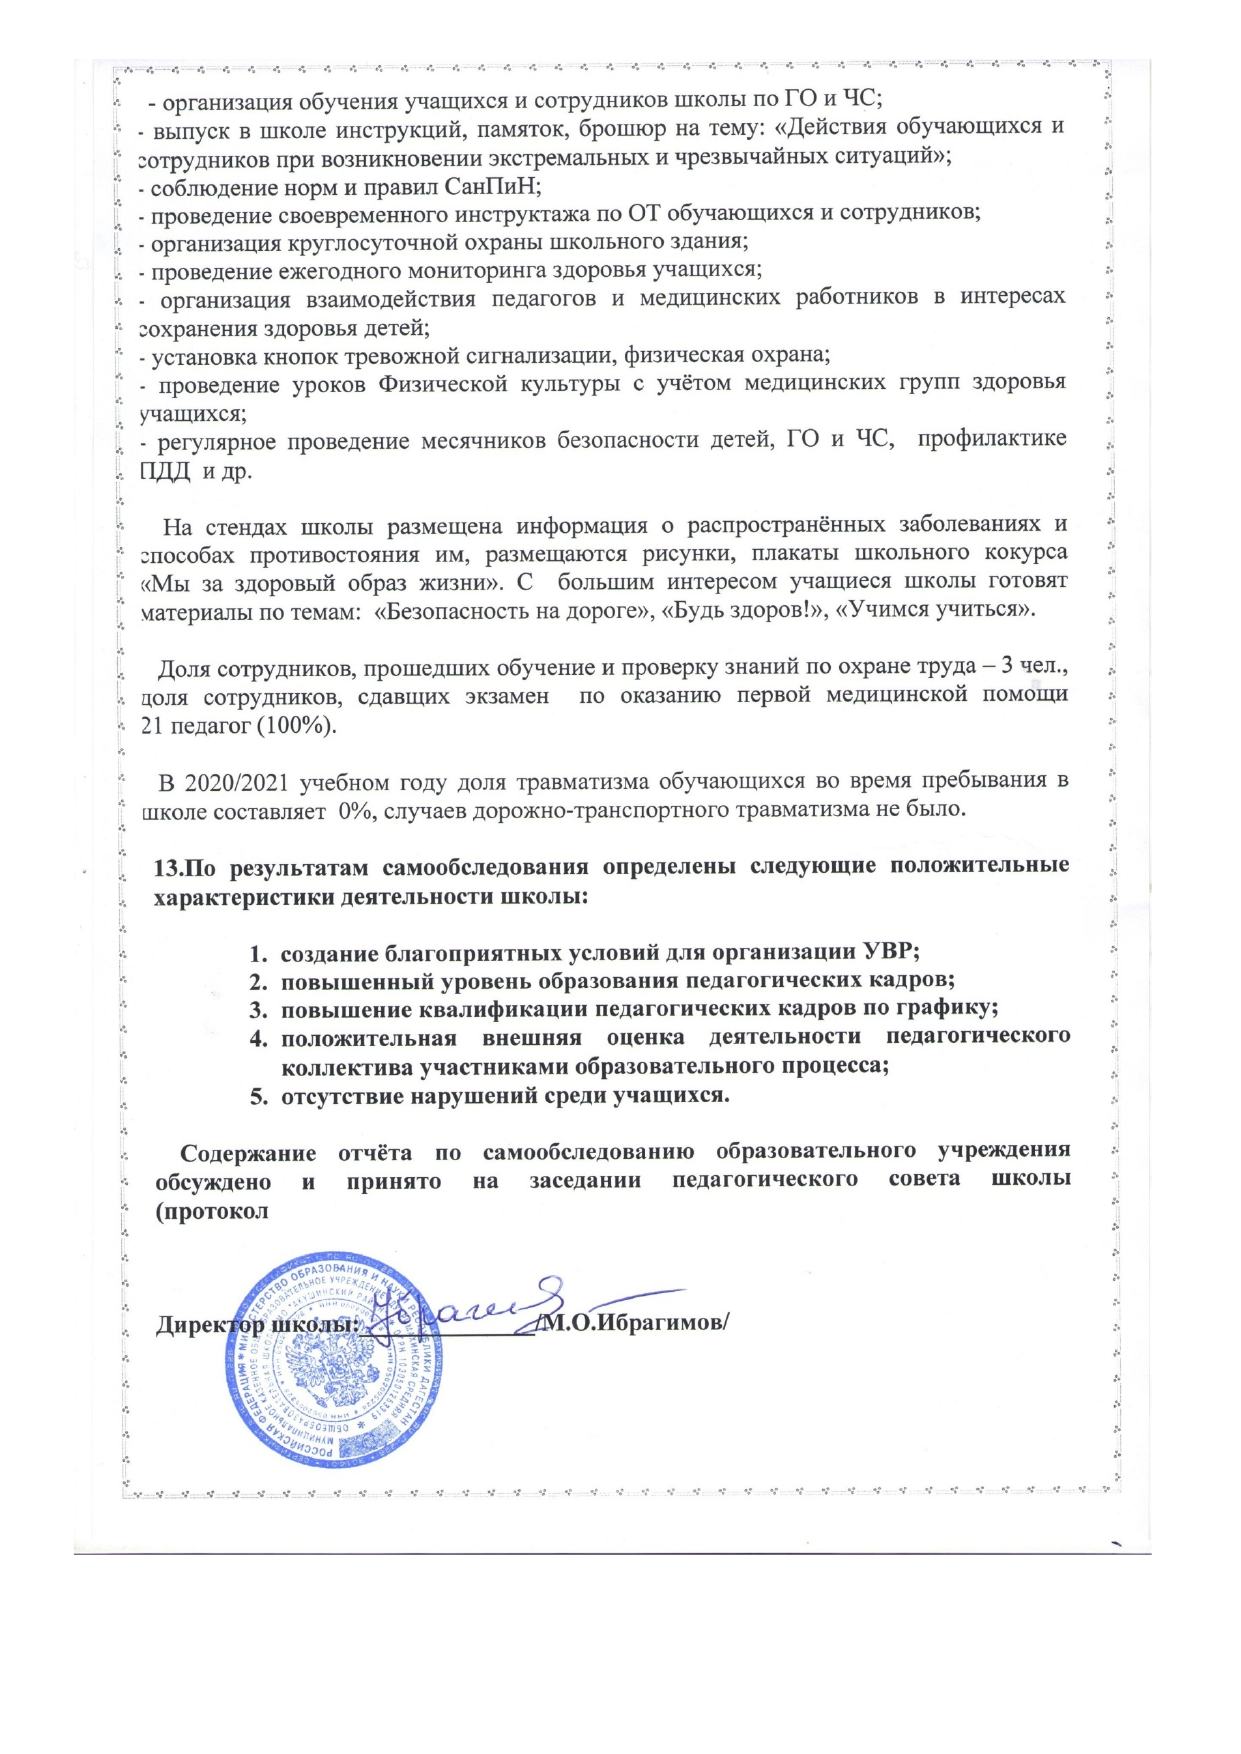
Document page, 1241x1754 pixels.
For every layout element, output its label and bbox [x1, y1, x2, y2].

picture [73, 59, 1152, 1555]
